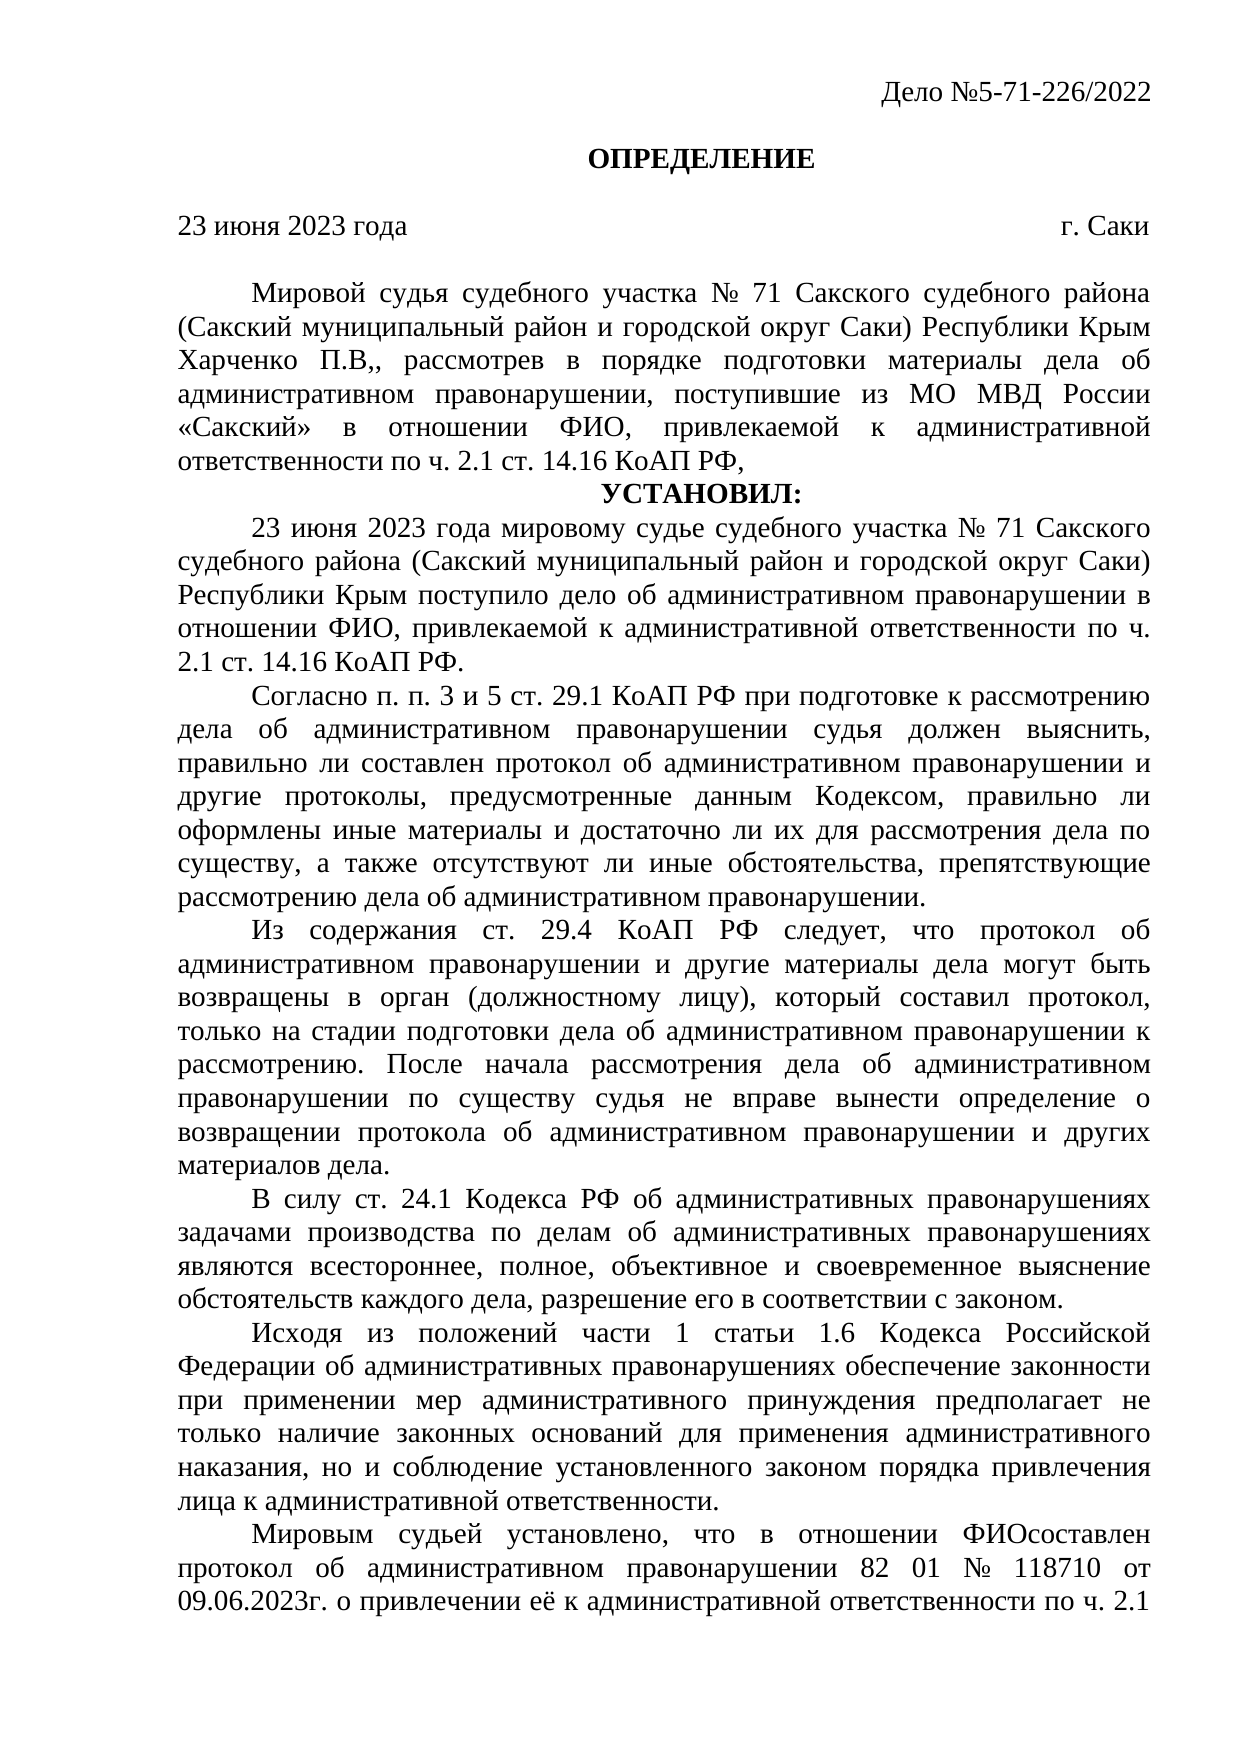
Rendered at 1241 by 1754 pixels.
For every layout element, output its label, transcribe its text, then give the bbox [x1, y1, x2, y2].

text Исходя из положений части 1 статьи 1.6 Кодекса Российской Федерации об административных правонарушениях обеспечение законности при применении мер административного принуждения предполагает не только наличие законных оснований для применения административного наказания, но и соблюдение установленного законом порядка привлечения лица к административной ответственности. [177, 1315, 1152, 1516]
text Согласно п. п. 3 и 5 ст. 29.1 КоАП РФ при подготовке к рассмотрению дела об административном правонарушении судья должен выяснить, правильно ли составлен протокол об административном правонарушении и другие протоколы, предусмотренные данным Кодексом, правильно ли оформлены иные материалы и достаточно ли их для рассмотрения дела по существу, а также отсутствуют ли иные обстоятельства, препятствующие рассмотрению дела об административном правонарушении. [177, 678, 1152, 912]
text 23 июня 2023 года мировому судье судебного участка № 71 Сакского судебного района (Сакский муниципальный район и городской округ Саки) Республики Крым поступило дело об административном правонарушении в отношении ФИО, привлекаемой к административной ответственности по ч. 2.1 ст. 14.16 КоАП РФ. [177, 510, 1152, 678]
text 23 июня 2023 года г. Саки [177, 208, 1152, 242]
text В силу ст. 24.1 Кодекса РФ об административных правонарушениях задачами производства по делам об административных правонарушениях являются всестороннее, полное, объективное и своевременное выяснение обстоятельств каждого дела, разрешение его в соответствии с законом. [177, 1181, 1152, 1315]
text Дело №5-71-226/2022 [177, 74, 1152, 107]
text ОПРЕДЕЛЕНИЕ [177, 141, 1152, 174]
text Из содержания ст. 29.4 КоАП РФ следует, что протокол об административном правонарушении и другие материалы дела могут быть возвращены в орган (должностному лицу), который составил протокол, только на стадии подготовки дела об административном правонарушении к рассмотрению. После начала рассмотрения дела об административном правонарушении по существу судья не вправе вынести определение о возвращении протокола об административном правонарушении и других материалов дела. [177, 912, 1152, 1181]
text Мировой судья судебного участка № 71 Сакского судебного района (Сакский муниципальный район и городской округ Саки) Республики Крым Харченко П.В,, рассмотрев в порядке подготовки материалы дела об административном правонарушении, поступившие из МО МВД России «Сакский» в отношении ФИО, привлекаемой к административной ответственности по ч. 2.1 ст. 14.16 КоАП РФ, [177, 275, 1152, 476]
text УСТАНОВИЛ: [177, 476, 1152, 510]
